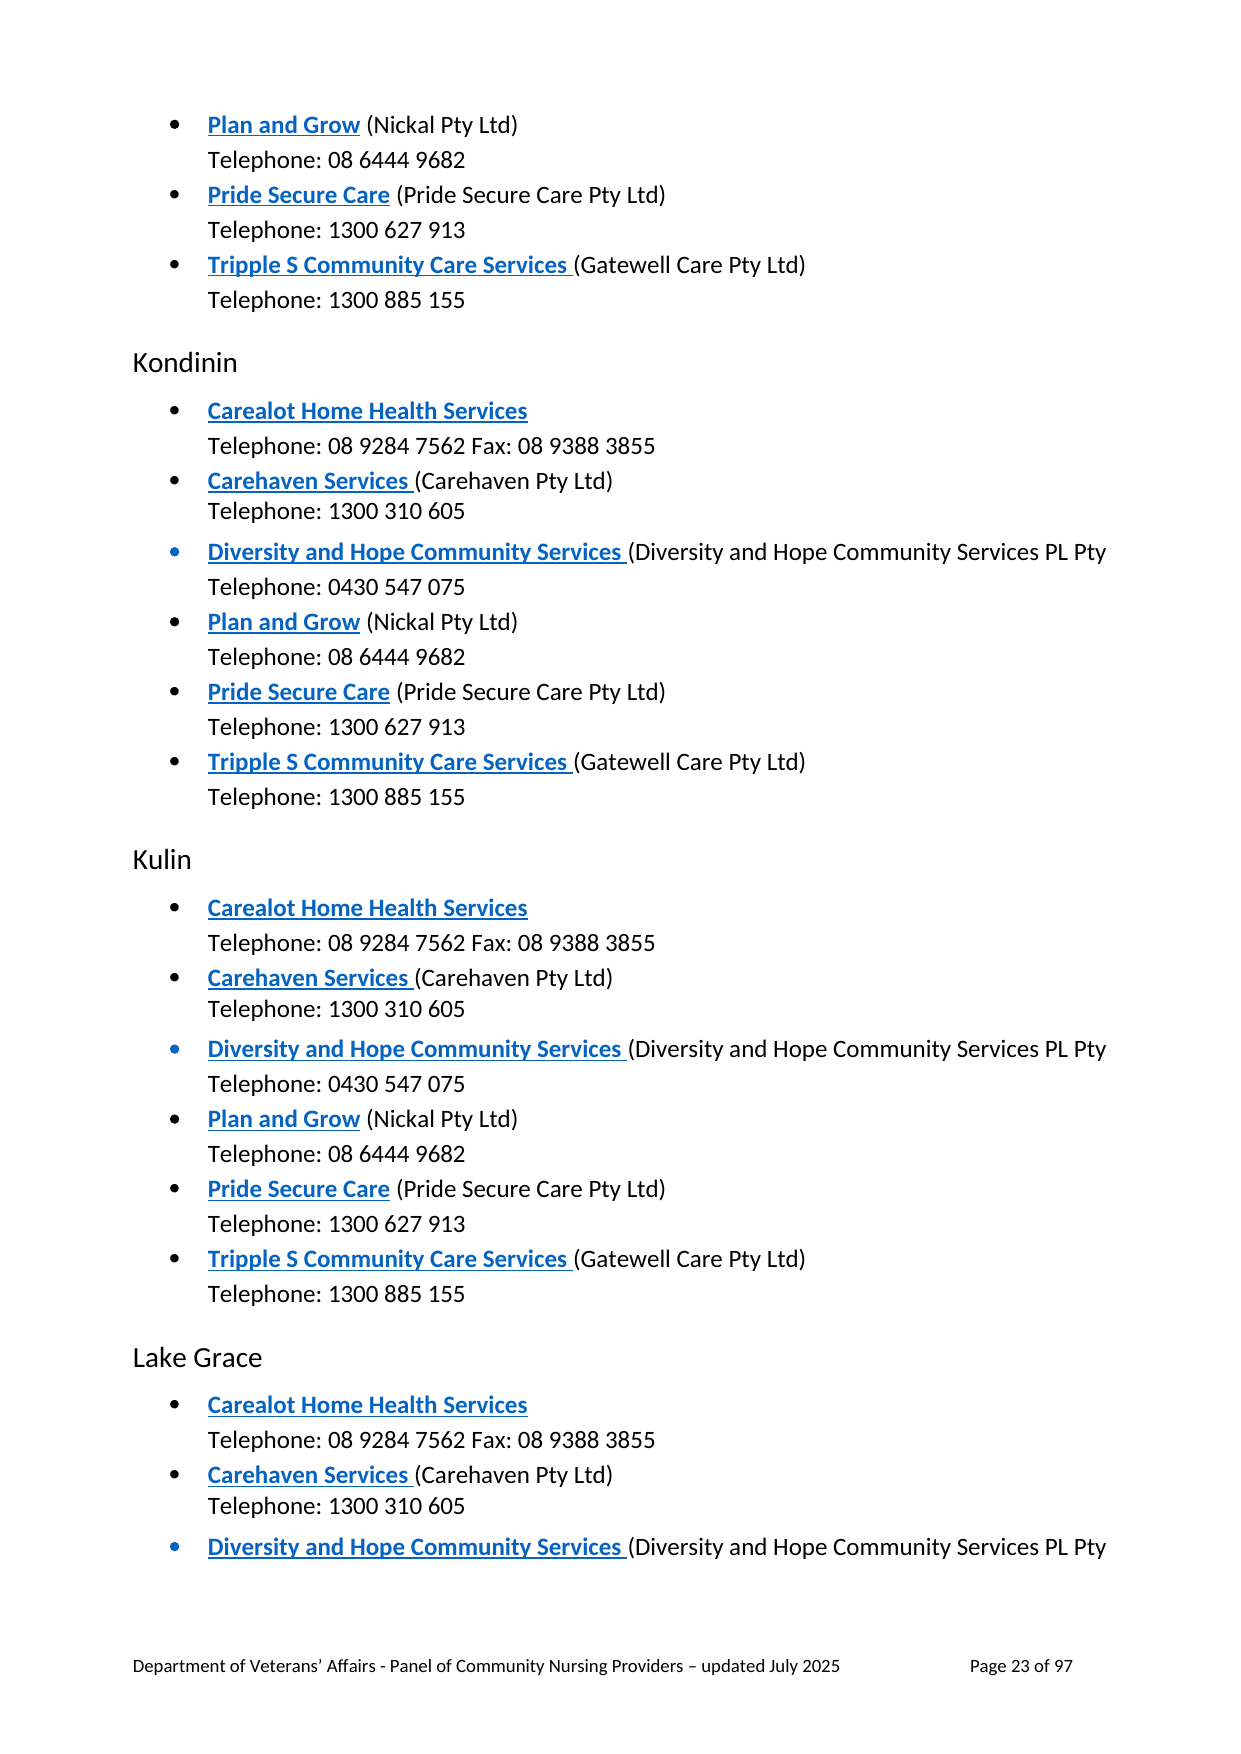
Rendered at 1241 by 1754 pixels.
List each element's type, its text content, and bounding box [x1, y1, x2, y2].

list Diversity and Hope Community Services (Diversity and Hope Community Services PL Pty [170, 1531, 1108, 1562]
list Tripple S Community Care Services (Gatewell Care Pty Ltd) [170, 746, 1108, 777]
text Telephone: 1300 885 155 [208, 1279, 1108, 1309]
text Telephone: 08 6444 9682 [208, 641, 1108, 672]
text Telephone: 1300 885 155 [208, 781, 1108, 812]
text Telephone: 08 9284 7562 Fax: 08 9388 3855 [208, 430, 1108, 460]
text Telephone: 0430 547 075 [208, 1069, 1108, 1099]
subtitle Kulin [133, 841, 1108, 877]
list Pride Secure Care (Pride Secure Care Pty Ltd) [170, 1174, 1108, 1204]
list Plan and Grow (Nickal Pty Ltd) [170, 1104, 1108, 1134]
text Telephone: 08 9284 7562 Fax: 08 9388 3855 [208, 927, 1108, 958]
subtitle Lake Grace [133, 1339, 1108, 1374]
list Carehaven Services (Carehaven Pty Ltd) Telephone: 1300 310 605 [170, 962, 1108, 1023]
text Telephone: 1300 627 913 [208, 1209, 1108, 1239]
text Telephone: 1300 627 913 [208, 214, 1108, 244]
text Telephone: 08 6444 9682 [208, 1139, 1108, 1169]
text Telephone: 0430 547 075 [208, 571, 1108, 602]
list Diversity and Hope Community Services (Diversity and Hope Community Services PL Pty [170, 536, 1108, 567]
list Carehaven Services (Carehaven Pty Ltd) Telephone: 1300 310 605 [170, 1459, 1108, 1521]
subtitle Kondinin [133, 344, 1108, 379]
list Tripple S Community Care Services (Gatewell Care Pty Ltd) [170, 249, 1108, 279]
text Telephone: 08 9284 7562 Fax: 08 9388 3855 [208, 1424, 1108, 1455]
text Telephone: 1300 885 155 [208, 284, 1108, 314]
text Telephone: 08 6444 9682 [208, 144, 1108, 174]
list Diversity and Hope Community Services (Diversity and Hope Community Services PL Pty [170, 1034, 1108, 1064]
list Carehaven Services (Carehaven Pty Ltd) Telephone: 1300 310 605 [170, 465, 1108, 526]
list Plan and Grow (Nickal Pty Ltd) [170, 109, 1108, 139]
text Telephone: 1300 627 913 [208, 711, 1108, 742]
list Pride Secure Care (Pride Secure Care Pty Ltd) [170, 179, 1108, 209]
list Pride Secure Care (Pride Secure Care Pty Ltd) [170, 676, 1108, 707]
list Plan and Grow (Nickal Pty Ltd) [170, 606, 1108, 637]
list Tripple S Community Care Services (Gatewell Care Pty Ltd) [170, 1244, 1108, 1274]
